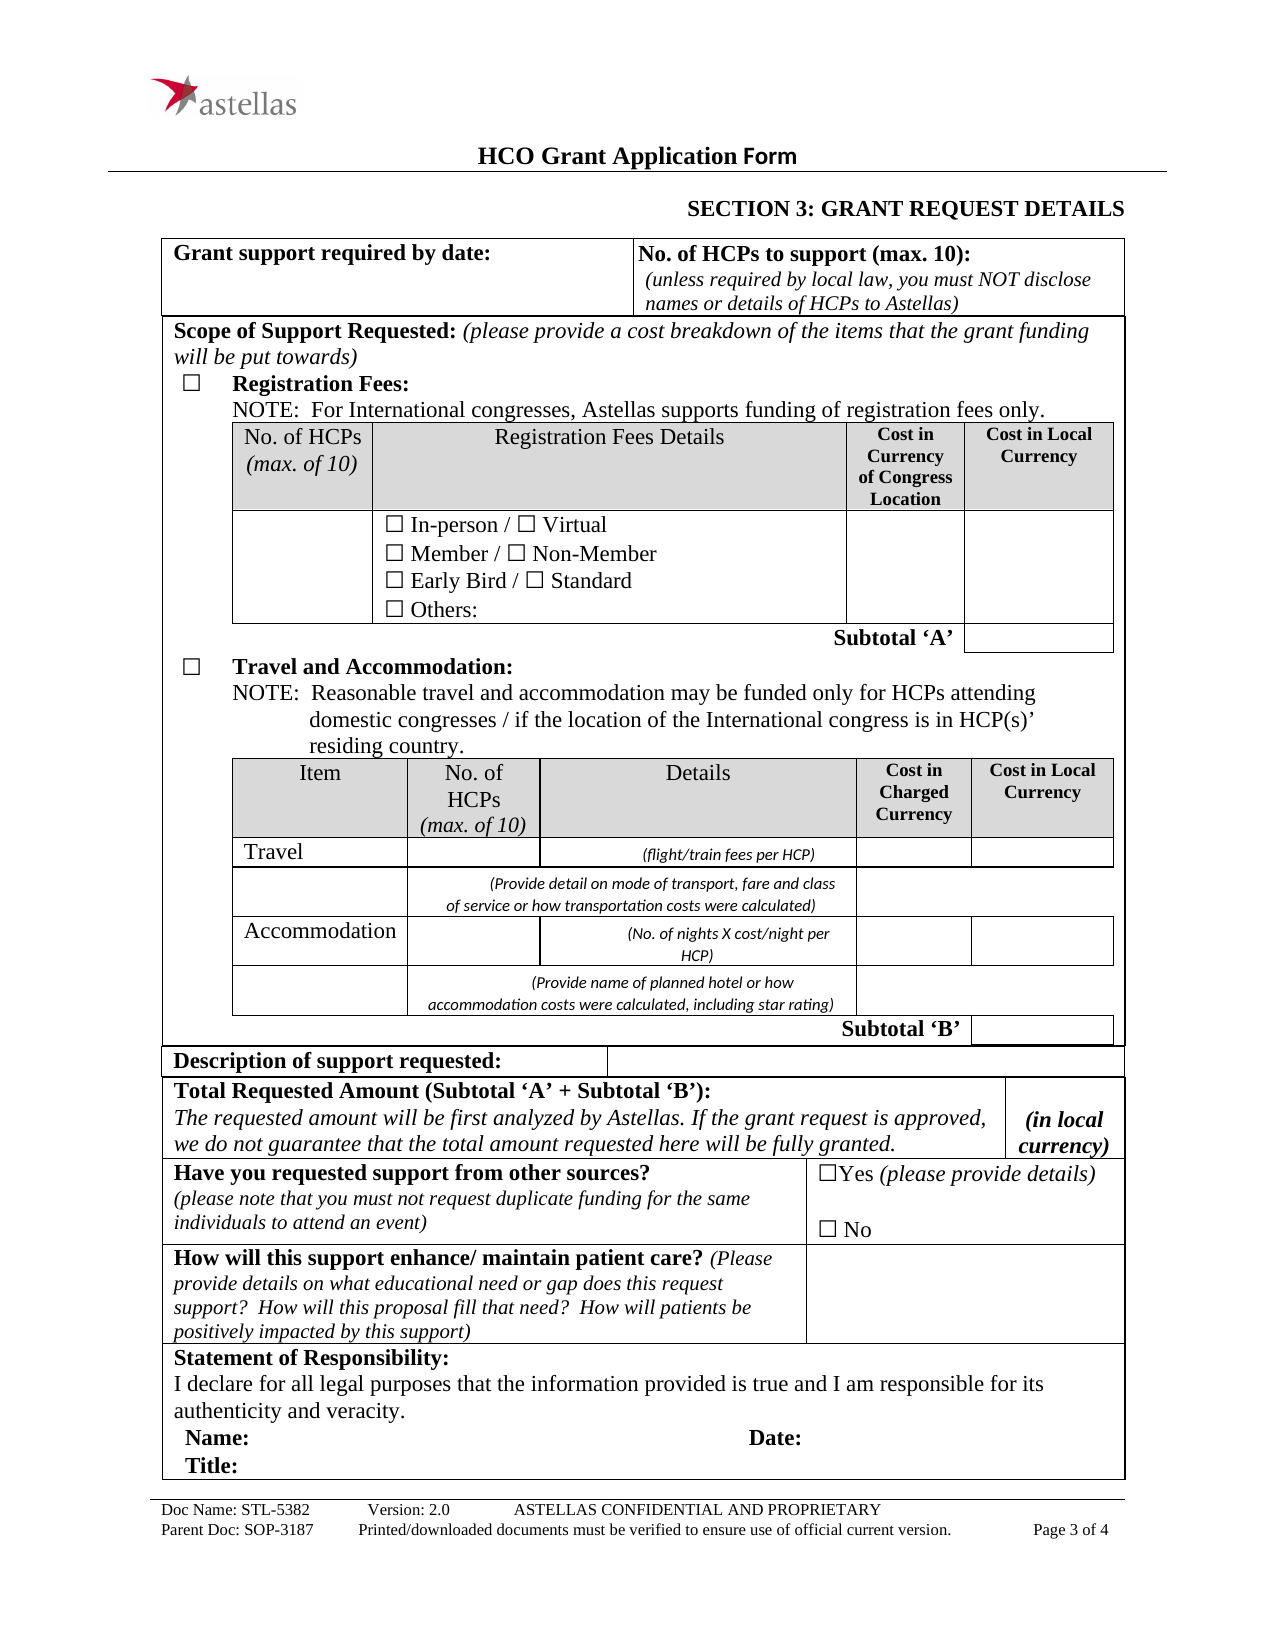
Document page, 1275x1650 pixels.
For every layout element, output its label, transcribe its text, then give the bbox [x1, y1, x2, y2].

table_cell Statement of Responsibility: I declare for all legal purposes that the information provided is true and I am responsible for its authenticity and veracity. [163, 1344, 1124, 1479]
text SECTION 3: GRANT REQUEST DETAILS [150, 194, 1125, 221]
table_header No. of HCPs to support (max. 10): (unless required by local law, you must NOT disclose names or details of HCPs to Astellas) [634, 239, 1124, 315]
table_header Description of support requested: [162, 1047, 607, 1076]
table_cell How will this support enhance/ maintain patient care? (Please provide details on what educational need or gap does this request support? How will this proposal fill that need? How will patients be positively impacted by this support) [163, 1245, 806, 1343]
table_cell Registration Fees: NOTE: For International congresses, Astellas supports funding of registration fees only. [221, 370, 1124, 653]
table_cell [807, 1245, 1124, 1343]
table_cell ☐ [163, 653, 221, 1045]
table_cell Have you requested support from other sources? (please note that you must not request duplicate funding for the same individuals to attend an event) [163, 1159, 806, 1243]
table_cell ☐ [163, 370, 221, 653]
table_header Total Requested Amount (Subtotal ‘A’ + Subtotal ‘B’): The requested amount will be first analyzed by Astellas. If the grant request is approved, we do not guarantee that the total amount requested here will be fully granted. [163, 1078, 1005, 1158]
table_cell ☐Yes (please provide details) ☐ No [807, 1159, 1124, 1243]
table_header (in local currency) [1006, 1078, 1124, 1158]
table_cell Travel and Accommodation: NOTE: Reasonable travel and accommodation may be funded only for HCPs attending domestic congresses / if the location of the International congress is in HCP(s)’ residing country. [221, 653, 1124, 1045]
table_header [608, 1047, 1124, 1076]
table_header Scope of Support Requested: (please provide a cost breakdown of the items that the grant funding will be put towards) [163, 317, 1124, 369]
table_header Grant support required by date: [162, 239, 633, 315]
